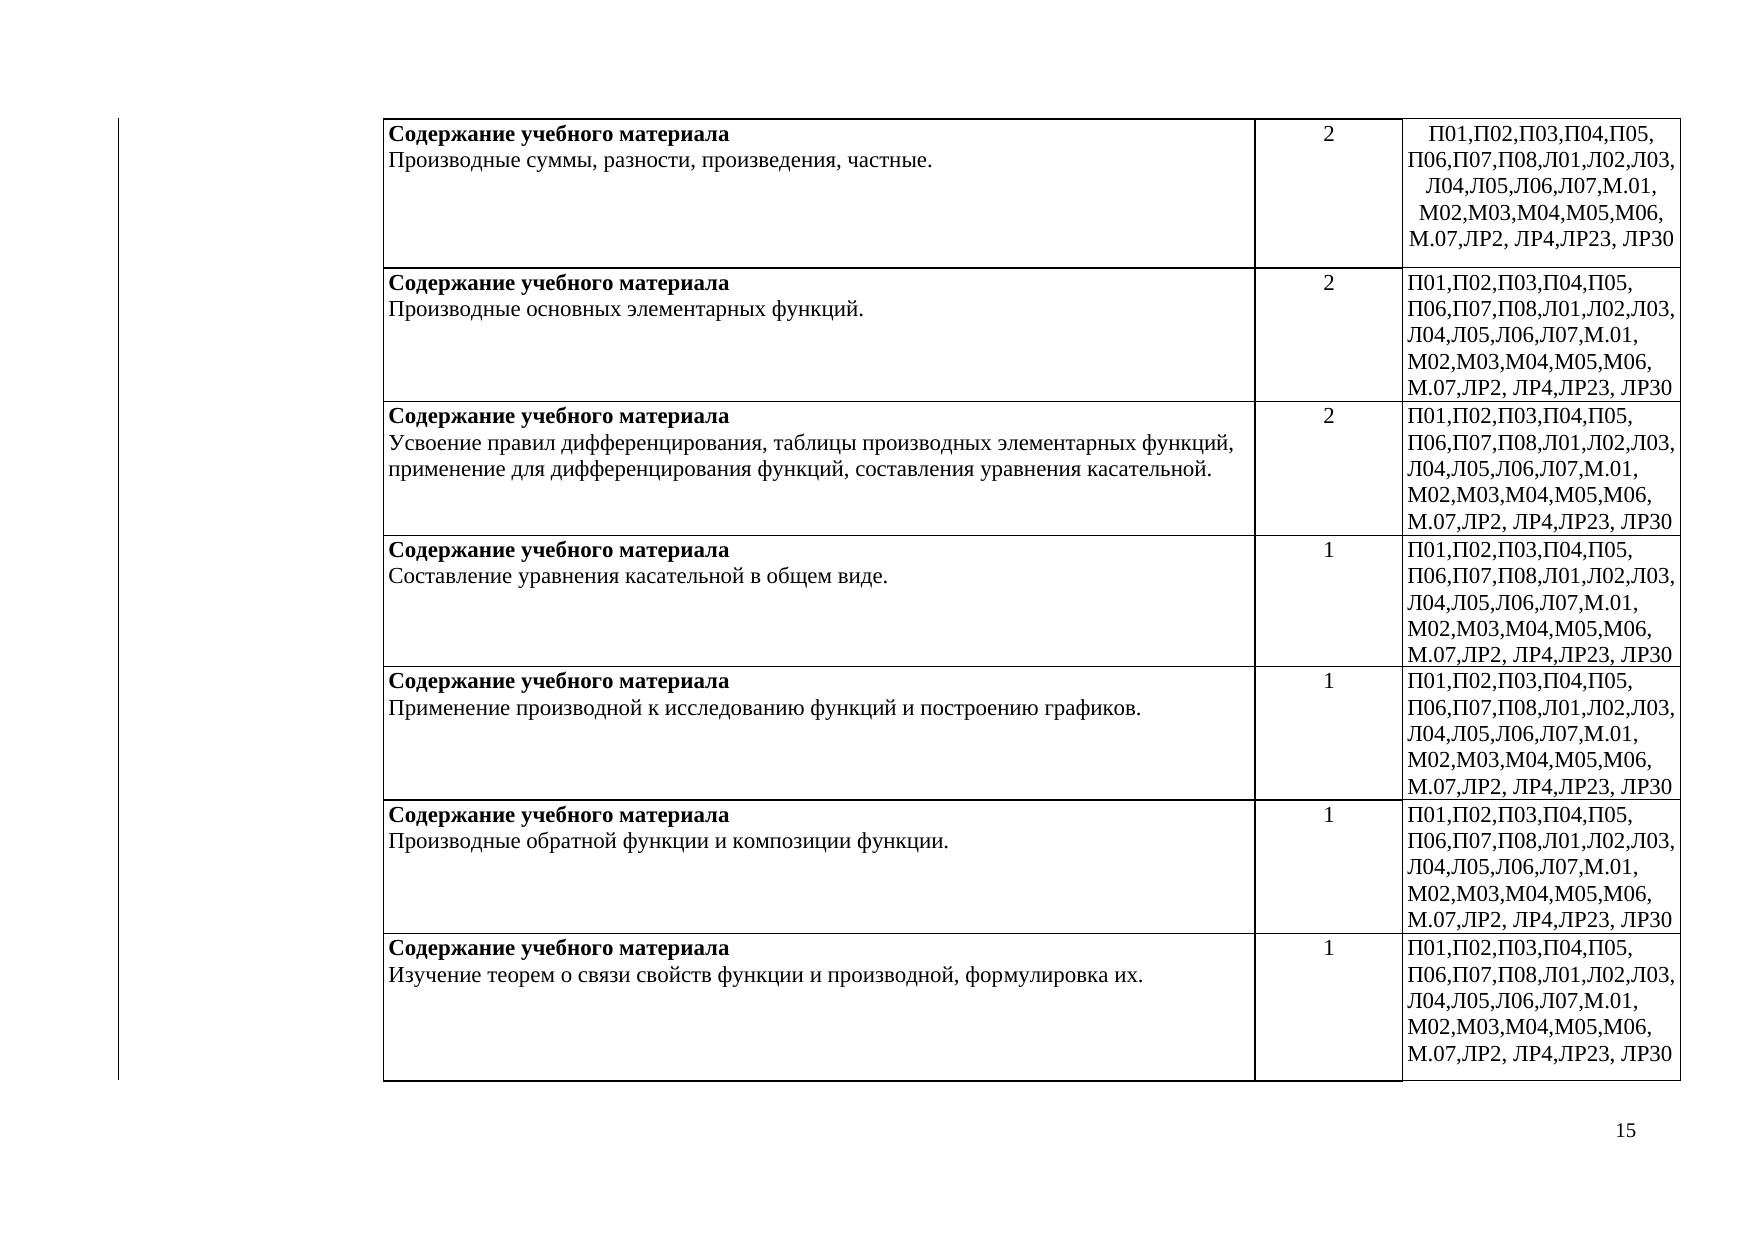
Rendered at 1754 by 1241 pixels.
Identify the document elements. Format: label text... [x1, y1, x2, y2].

table_cell 1 [1256, 536, 1402, 666]
table_cell 2 [1256, 269, 1402, 401]
table_cell 2 [1256, 402, 1402, 534]
table_cell Содержание учебного материала Производные основных элементарных функций. [384, 269, 1254, 401]
table_cell П01,П02,П03,П04,П05, П06,П07,П08,Л01,Л02,Л03,Л04,Л05,Л06,Л07,М.01, М02,М03,М04,М05,М06, М.07,ЛР2, ЛР4,ЛР23, ЛР30 [1403, 119, 1680, 267]
table_cell 1 [1256, 801, 1402, 933]
table_cell 2 [1256, 120, 1402, 267]
table_cell 1 [1256, 667, 1402, 799]
table_cell Содержание учебного материала Изучение теорем о связи свойств функции и производной, формулировка их. [384, 934, 1254, 1080]
table_cell П01,П02,П03,П04,П05, П06,П07,П08,Л01,Л02,Л03,Л04,Л05,Л06,Л07,М.01, М02,М03,М04,М05,М06, М.07,ЛР2, ЛР4,ЛР23, ЛР30 [1403, 800, 1680, 933]
table_cell Содержание учебного материала Применение производной к исследованию функций и построению графиков. [384, 667, 1254, 799]
table_cell П01,П02,П03,П04,П05, П06,П07,П08,Л01,Л02,Л03,Л04,Л05,Л06,Л07,М.01, М02,М03,М04,М05,М06, М.07,ЛР2, ЛР4,ЛР23, ЛР30 [1403, 268, 1680, 401]
table_cell Содержание учебного материала Составление уравнения касательной в общем виде. [384, 536, 1254, 666]
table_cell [1403, 934, 1680, 1080]
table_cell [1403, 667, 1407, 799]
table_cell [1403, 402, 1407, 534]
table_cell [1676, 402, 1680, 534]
table_cell Содержание учебного материала Производные суммы, разности, произведения, частные. [384, 120, 1254, 267]
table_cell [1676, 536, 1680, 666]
table_cell Содержание учебного материала Усвоение правил дифференцирования, таблицы производных элементарных функций, применение для дифференцирования функций, составления уравнения касательной. [384, 402, 1254, 534]
table_cell Содержание учебного материала Производные обратной функции и композиции функции. [384, 801, 1254, 933]
table_cell 1 [1256, 934, 1402, 1080]
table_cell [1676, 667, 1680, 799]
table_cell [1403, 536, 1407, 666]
